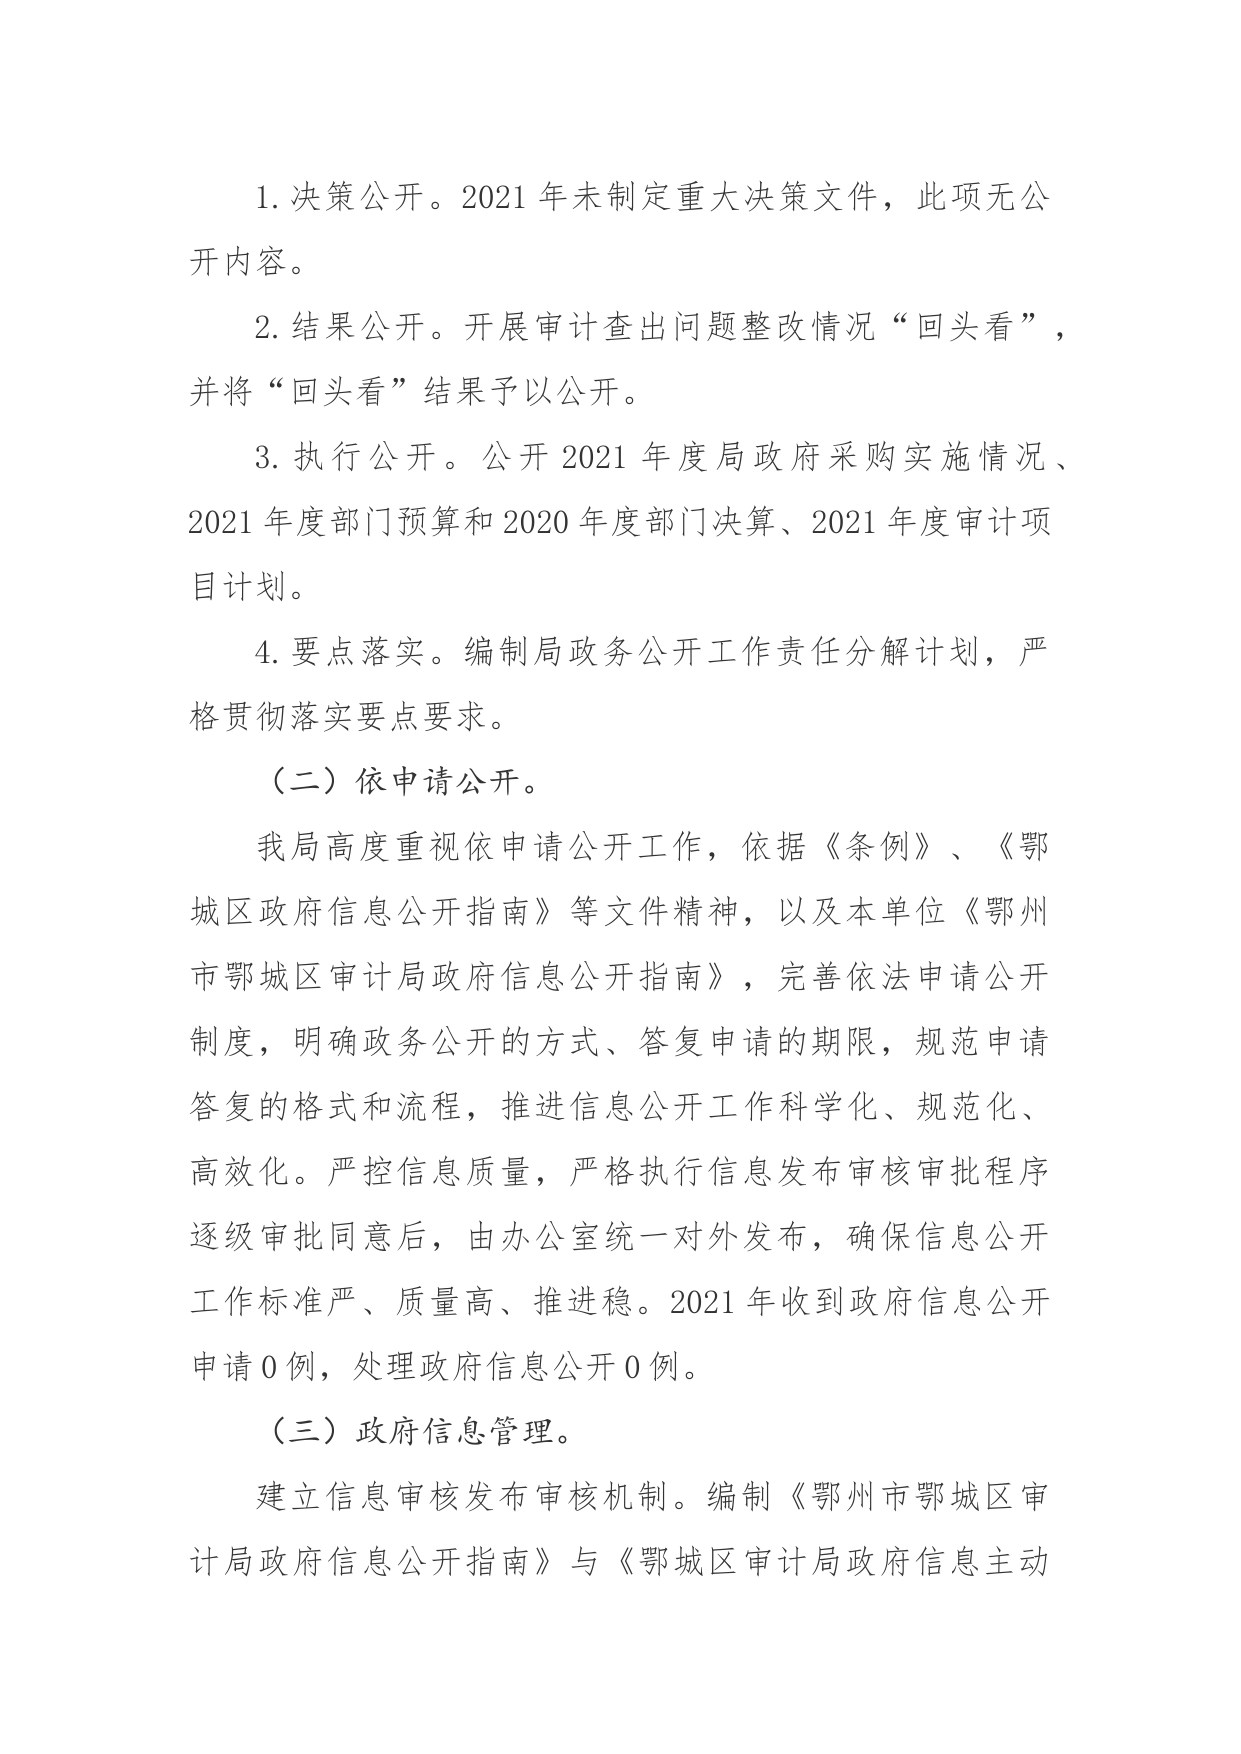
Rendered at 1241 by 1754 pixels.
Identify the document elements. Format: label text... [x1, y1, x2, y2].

text 3.执行公开。公开2021年度局政府采购实施情况、2021年度部门预算和2020年度部门决算、2021年度审计项目计划。 [187, 422, 1053, 617]
text 2.结果公开。开展审计查出问题整改情况“回头看”，并将“回头看”结果予以公开。 [187, 292, 1053, 422]
text （三）政府信息管理。 [187, 1397, 1053, 1462]
text （二）依申请公开。 [187, 747, 1053, 812]
text 我局高度重视依申请公开工作，依据《条例》、《鄂城区政府信息公开指南》等文件精神，以及本单位《鄂州市鄂城区审计局政府信息公开指南》，完善依法申请公开制度，明确政务公开的方式、答复申请的期限，规范申请答复的格式和流程，推进信息公开工作科学化、规范化、高效化。严控信息质量，严格执行信息发布审核审批程序，逐级审批同意后，由办公室统一对外发布，确保信息公开工作标准严、质量高、推进稳。2021年收到政府信息公开申请0例，处理政府信息公开0例。 [187, 812, 1053, 1397]
text 1.决策公开。2021年未制定重大决策文件，此项无公开内容。 [187, 162, 1053, 292]
text 4.要点落实。编制局政务公开工作责任分解计划，严格贯彻落实要点要求。 [187, 617, 1053, 747]
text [187, 1462, 1053, 1592]
